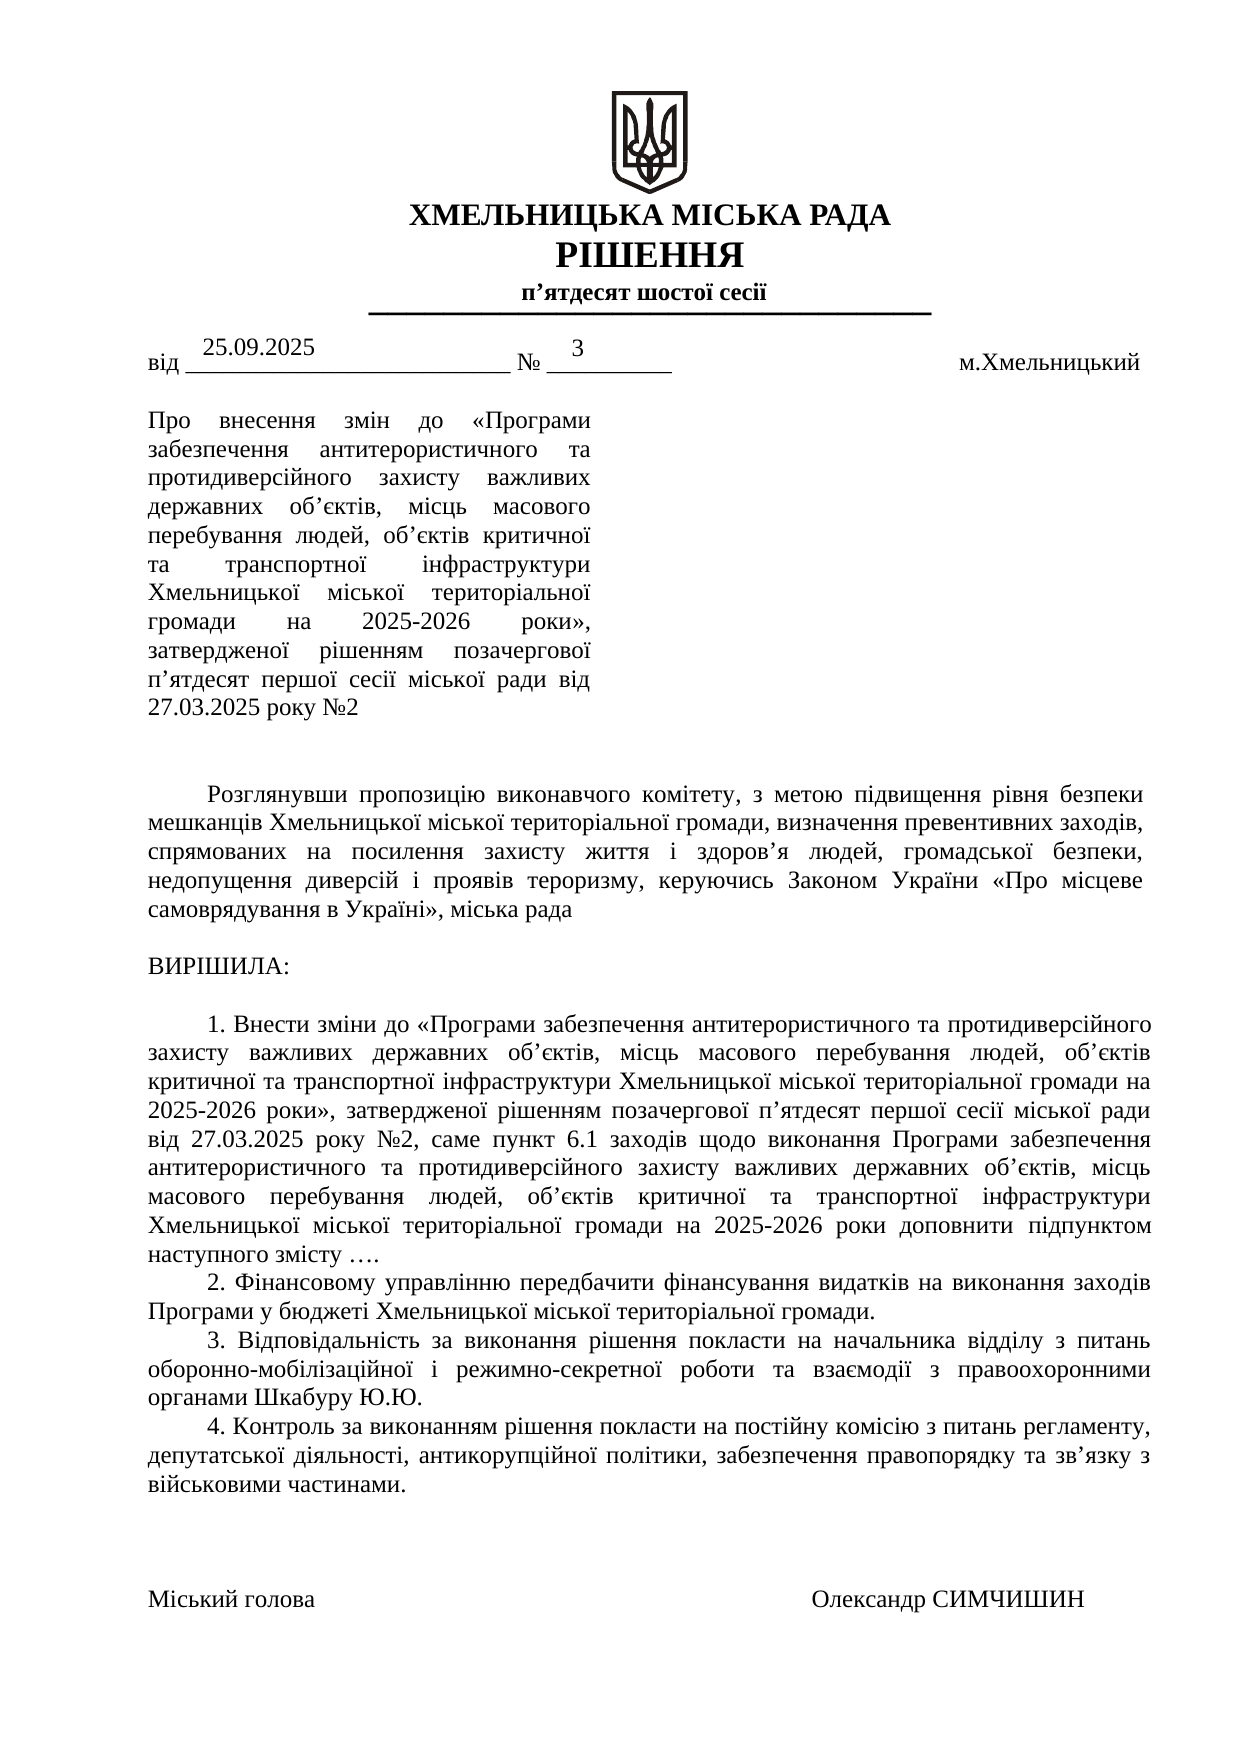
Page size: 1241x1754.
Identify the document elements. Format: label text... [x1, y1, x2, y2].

text Про внесення змін до «Програми забезпечення антитерористичного та протидиверсійного захисту важливих державних об’єктів, місць масового перебування людей, об’єктів критичної та транспортної інфраструктури Хмельницької міської територіальної громади на 2025-2026 роки», затвердженої рішенням позачергової п’ятдесят першої сесії міської ради від 27.03.2025 року №2 [148, 405, 591, 721]
text від __________________________ № __________ м.Хмельницький [148, 347, 1152, 376]
text РІШЕННЯ [148, 232, 1152, 276]
text Міський голова Олександр СИМЧИШИН [148, 1584, 1152, 1612]
list 3. Відповідальність за виконання рішення покласти на начальника відділу з питань оборонно-мобілізаційної і режимно-секретної роботи та взаємодії з правоохоронними органами Шкабуру Ю.Ю. [148, 1325, 1152, 1411]
list 4. Контроль за виконанням рішення покласти на постійну комісію з питань регламенту, депутатської діяльності, антикорупційної політики, забезпечення правопорядку та зв’язку з військовими частинами. [148, 1411, 1152, 1497]
text ______________________________ [148, 276, 1152, 319]
text Розглянувши пропозицію виконавчого комітету, з метою підвищення рівня безпеки мешканців Хмельницької міської територіальної громади, визначення превентивних заходів, спрямованих на посилення захисту життя і здоров’я людей, громадської безпеки, недопущення диверсій і проявів тероризму, керуючись Законом України «Про місцеве самоврядування в Україні», міська рада [148, 779, 1144, 922]
list 2. Фінансовому управлінню передбачити фінансування видатків на виконання заходів Програми у бюджеті Хмельницької міської територіальної громади. [148, 1267, 1152, 1325]
list 1. Внести зміни до «Програми забезпечення антитерористичного та протидиверсійного захисту важливих державних об’єктів, місць масового перебування людей, об’єктів критичної та транспортної інфраструктури Хмельницької міської територіальної громади на 2025-2026 роки», затвердженої рішенням позачергової п’ятдесят першої сесії міської ради від 27.03.2025 року №2, саме пункт 6.1 заходів щодо виконання Програми забезпечення антитерористичного та протидиверсійного захисту важливих державних об’єктів, місць масового перебування людей, об’єктів критичної та транспортної інфраструктури Хмельницької міської територіальної громади на 2025-2026 роки доповнити підпунктом наступного змісту …. [148, 1009, 1152, 1267]
text ВИРІШИЛА: [148, 951, 1152, 980]
text ХМЕЛЬНИЦЬКА МІСЬКА РАДА [148, 196, 1152, 232]
